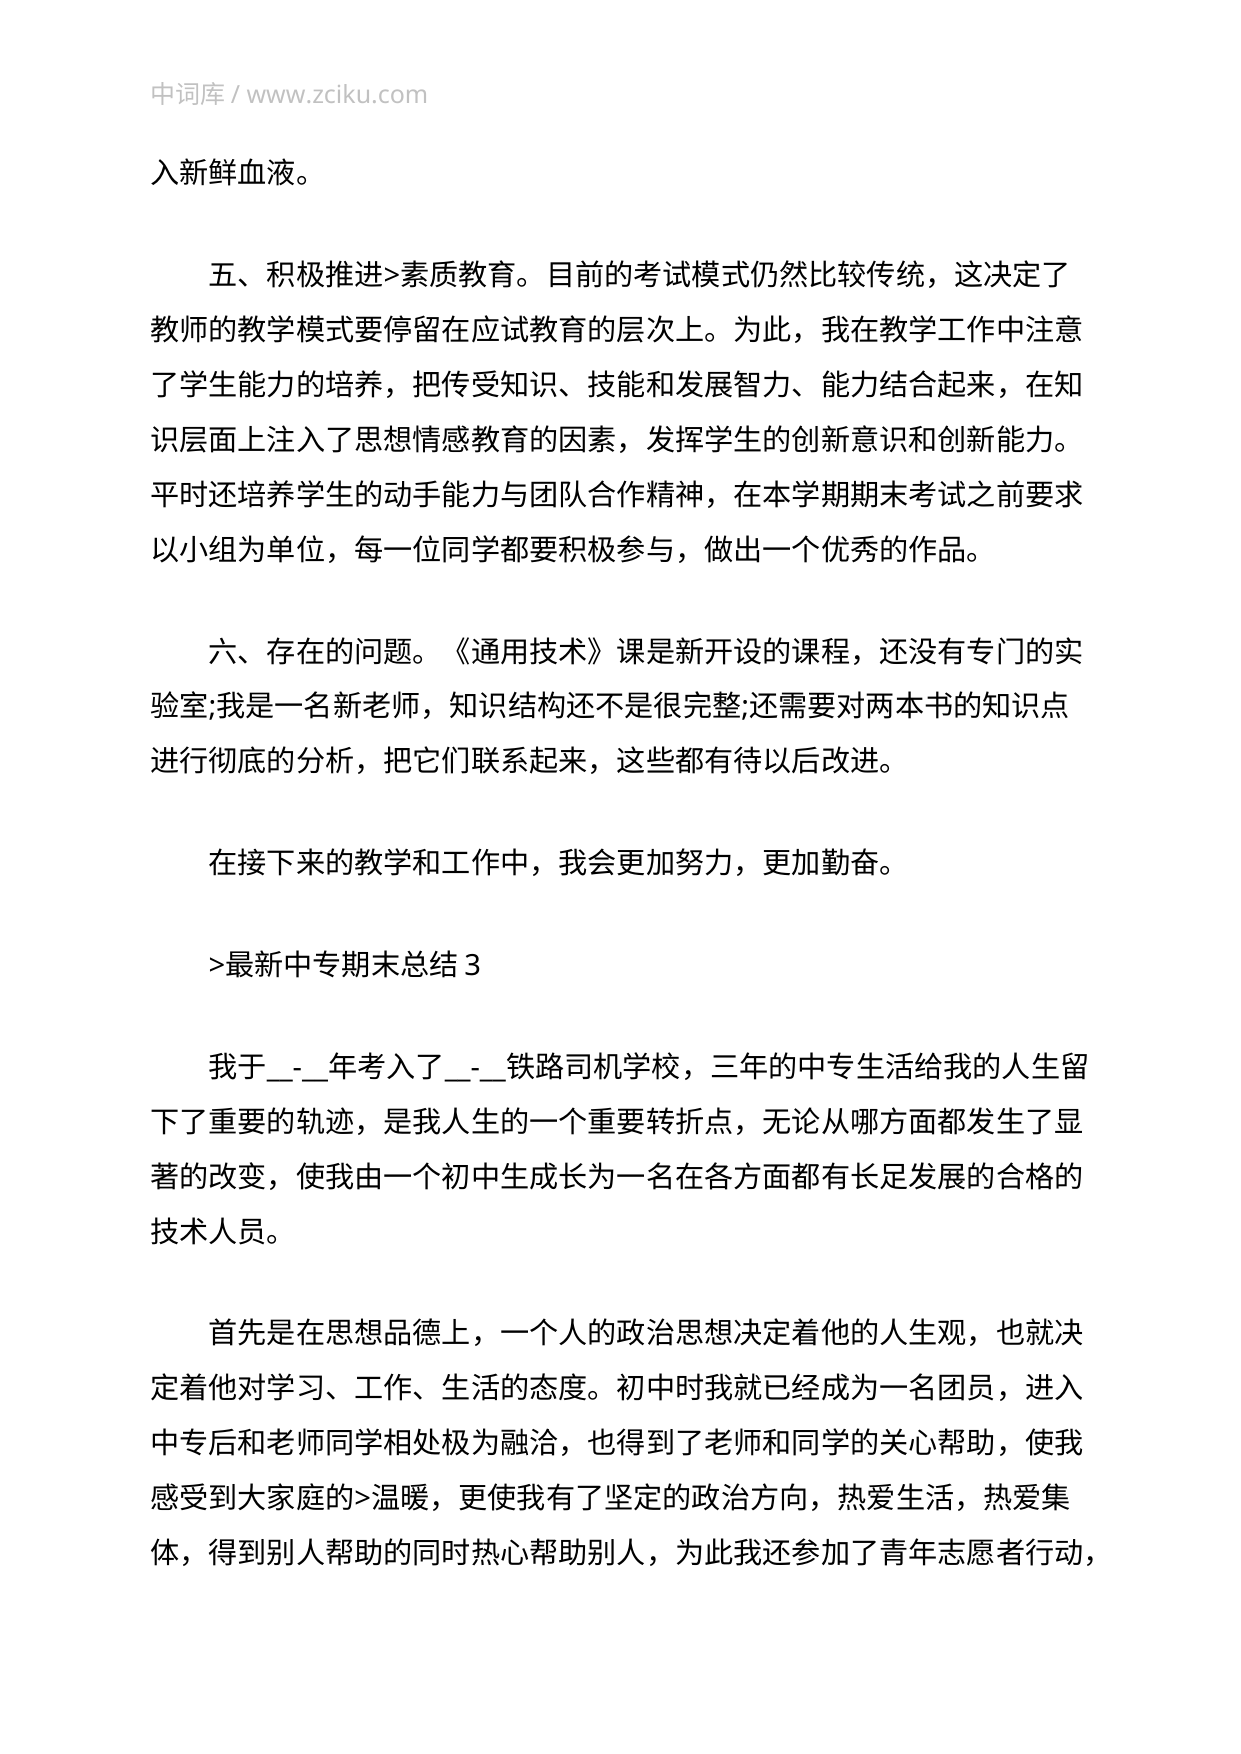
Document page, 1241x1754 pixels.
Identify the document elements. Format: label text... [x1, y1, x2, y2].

text >最新中专期末总结3 [150, 942, 1090, 984]
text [150, 1310, 1090, 1572]
text 六、存在的问题。《通用技术》课是新开设的课程，还没有专门的实验室;我是一名新老师，知识结构还不是很完整;还需要对两本书的知识点进行彻底的分析，把它们联系起来，这些都有待以后改进。 [150, 628, 1090, 780]
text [150, 150, 1090, 192]
text 五、积极推进>素质教育。目前的考试模式仍然比较传统，这决定了教师的教学模式要停留在应试教育的层次上。为此，我在教学工作中注意了学生能力的培养，把传受知识、技能和发展智力、能力结合起来，在知识层面上注入了思想情感教育的因素，发挥学生的创新意识和创新能力。平时还培养学生的动手能力与团队合作精神，在本学期期末考试之前要求以小组为单位，每一位同学都要积极参与，做出一个优秀的作品。 [150, 252, 1090, 569]
text 在接下来的教学和工作中，我会更加努力，更加勤奋。 [150, 840, 1090, 882]
text 我于__-__年考入了__-__铁路司机学校，三年的中专生活给我的人生留下了重要的轨迹，是我人生的一个重要转折点，无论从哪方面都发生了显著的改变，使我由一个初中生成长为一名在各方面都有长足发展的合格的技术人员。 [150, 1043, 1090, 1251]
